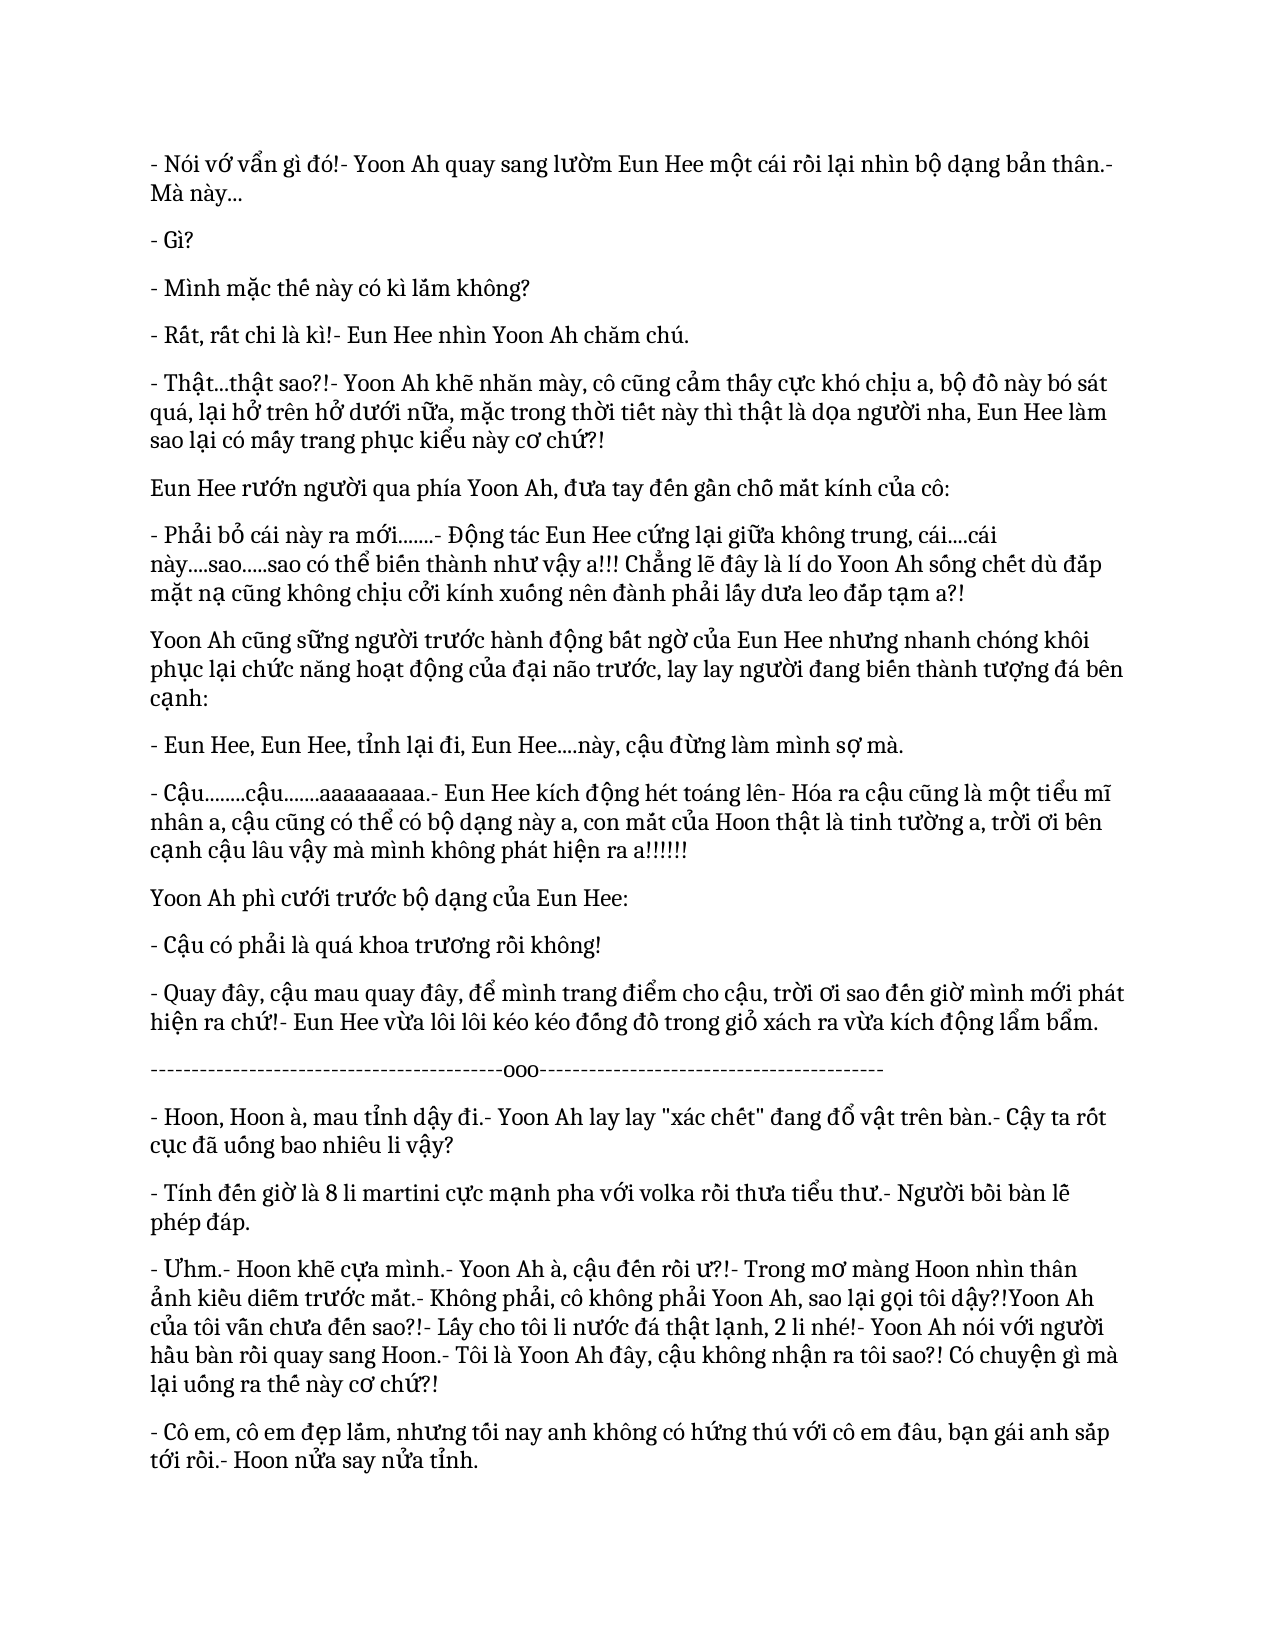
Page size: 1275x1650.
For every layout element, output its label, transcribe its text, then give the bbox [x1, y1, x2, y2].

text Yoon Ah phì cưới trước bộ dạng của Eun Hee: [150, 884, 1125, 912]
text Yoon Ah cũng sững người trước hành động bất ngờ của Eun Hee nhưng nhanh chóng khôi phục lại chức năng hoạt động của đại não trước, lay lay người đang biến thành tượng đá bên cạnh: [150, 626, 1125, 712]
text - Cậu có phải là quá khoa trương rồi không! [150, 931, 1125, 960]
text -------------------------------------------ooo------------------------------------------ [150, 1055, 1125, 1084]
text - Nói vớ vẩn gì đó!- Yoon Ah quay sang lườm Eun Hee một cái rồi lại nhìn bộ dạng bản thân.- Mà này... [150, 150, 1125, 207]
text - Rất, rất chi là kì!- Eun Hee nhìn Yoon Ah chăm chú. [150, 321, 1125, 350]
text - Tính đến giờ là 8 li martini cực mạnh pha với volka rồi thưa tiểu thư.- Người bồi bàn lễ phép đáp. [150, 1179, 1125, 1236]
text - Eun Hee, Eun Hee, tỉnh lại đi, Eun Hee....này, cậu đừng làm mình sợ mà. [150, 731, 1125, 760]
text Eun Hee rướn người qua phía Yoon Ah, đưa tay đến gần chỗ mắt kính của cô: [150, 474, 1125, 502]
text - Phải bỏ cái này ra mới.......- Động tác Eun Hee cứng lại giữa không trung, cái....cái này....sao.....sao có thể biến thành như vậy a!!! Chẳng lẽ đây là lí do Yoon Ah sống chết dù đắp mặt nạ cũng không chịu cởi kính xuống nên đành phải lấy dưa leo đắp tạm a?! [150, 521, 1125, 607]
text - Ưhm.- Hoon khẽ cựa mình.- Yoon Ah à, cậu đến rồi ư?!- Trong mơ màng Hoon nhìn thân ảnh kiều diễm trước mắt.- Không phải, cô không phải Yoon Ah, sao lại gọi tôi dậy?!Yoon Ah của tôi vẫn chưa đến sao?!- Lấy cho tôi li nước đá thật lạnh, 2 li nhé!- Yoon Ah nói với người hầu bàn rồi quay sang Hoon.- Tôi là Yoon Ah đây, cậu không nhận ra tôi sao?! Có chuyện gì mà lại uống ra thế này cơ chứ?! [150, 1255, 1125, 1399]
text - Mình mặc thế này có kì lắm không? [150, 274, 1125, 302]
text - Gì? [150, 226, 1125, 255]
text - Hoon, Hoon à, mau tỉnh dậy đi.- Yoon Ah lay lay "xác chết" đang đổ vật trên bàn.- Cậy ta rốt cục đã uống bao nhiêu li vậy? [150, 1102, 1125, 1160]
text - Cậu........cậu.......aaaaaaaaa.- Eun Hee kích động hét toáng lên- Hóa ra cậu cũng là một tiểu mĩ nhân a, cậu cũng có thể có bộ dạng này a, con mắt của Hoon thật là tinh tường a, trời ơi bên cạnh cậu lâu vậy mà mình không phát hiện ra a!!!!!! [150, 779, 1125, 865]
text - Thật...thật sao?!- Yoon Ah khẽ nhăn mày, cô cũng cảm thấy cực khó chịu a, bộ đồ này bó sát quá, lại hở trên hở dưới nữa, mặc trong thời tiết này thì thật là dọa người nha, Eun Hee làm sao lại có mấy trang phục kiểu này cơ chứ?! [150, 369, 1125, 455]
text - Cô em, cô em đẹp lắm, nhưng tối nay anh không có hứng thú với cô em đâu, bạn gái anh sắp tới rồi.- Hoon nửa say nửa tỉnh. [150, 1417, 1125, 1475]
text - Quay đây, cậu mau quay đây, để mình trang điểm cho cậu, trời ơi sao đến giờ mình mới phát hiện ra chứ!- Eun Hee vừa lôi lôi kéo kéo đống đồ trong giỏ xách ra vừa kích động lẩm bẩm. [150, 979, 1125, 1036]
